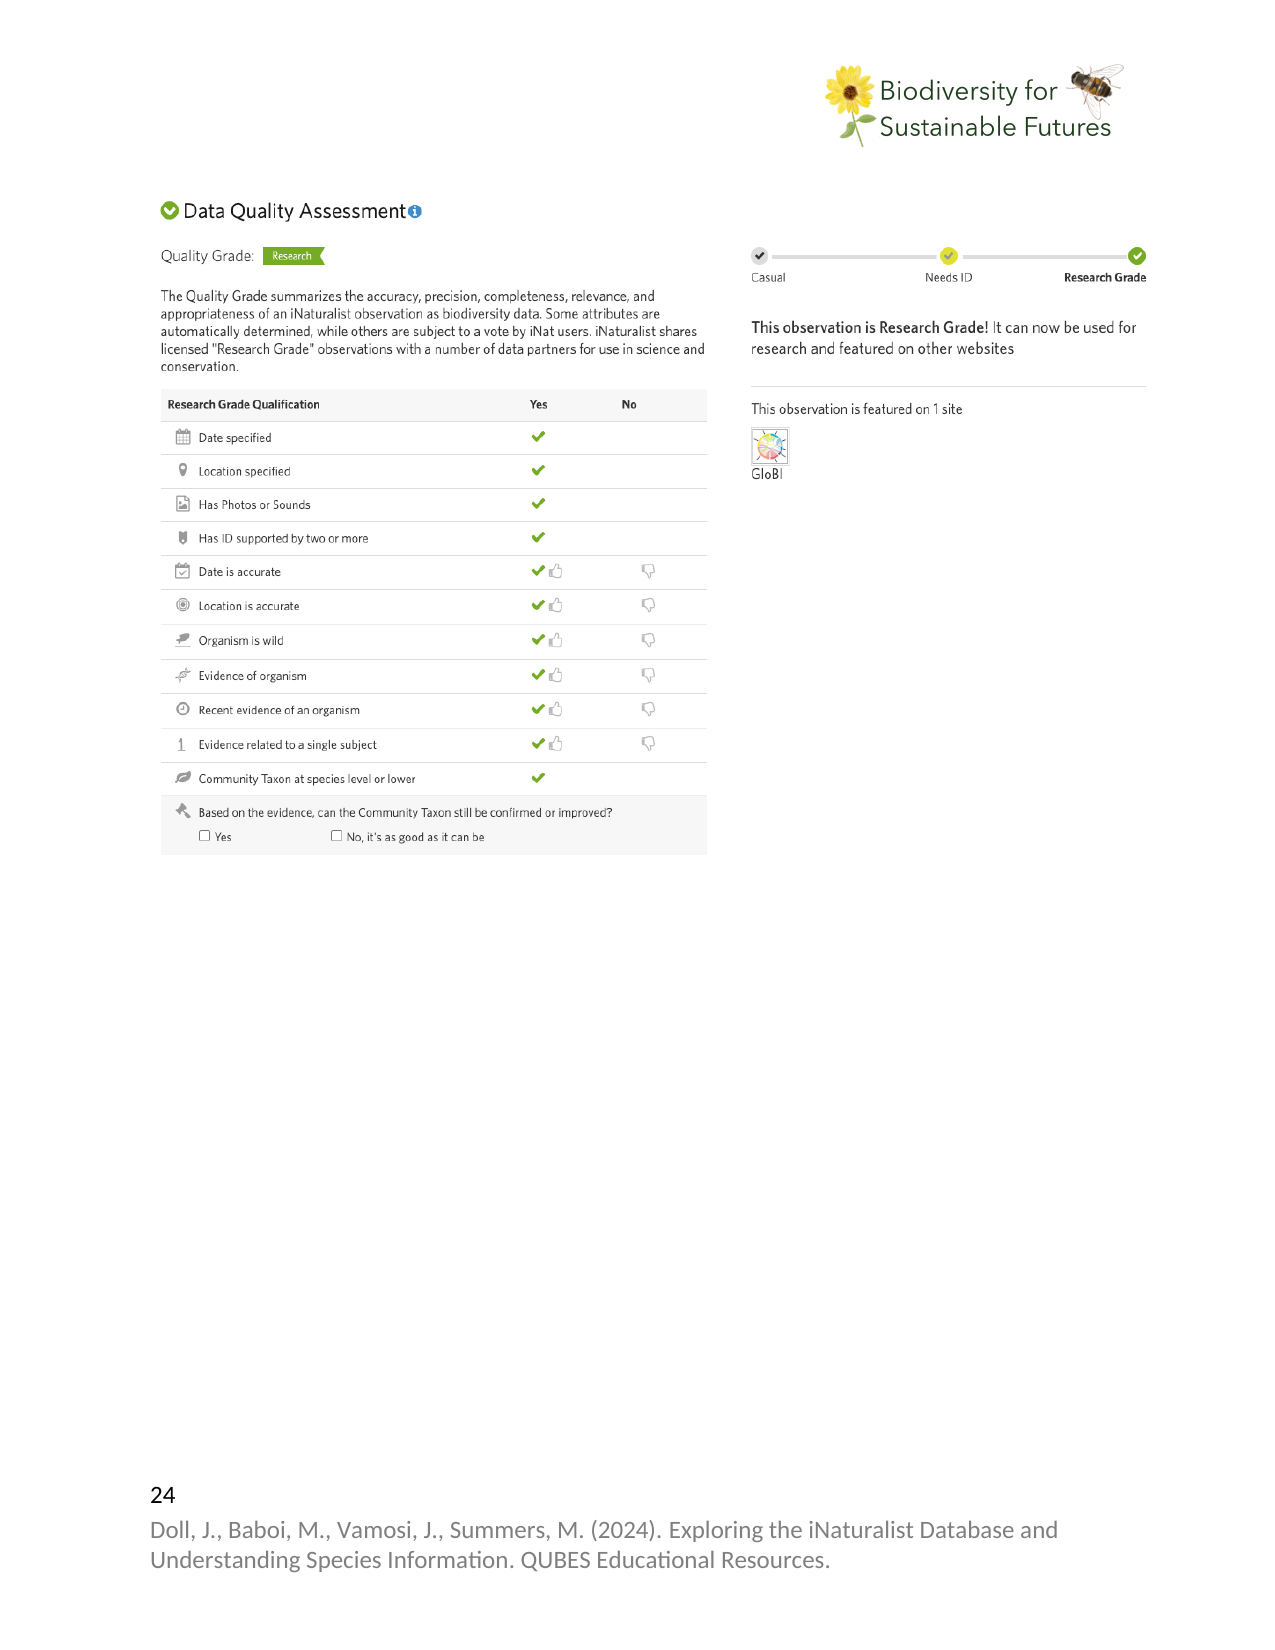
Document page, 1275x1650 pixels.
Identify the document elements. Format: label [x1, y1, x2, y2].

picture [150, 193, 1164, 855]
picture [824, 59, 1125, 150]
